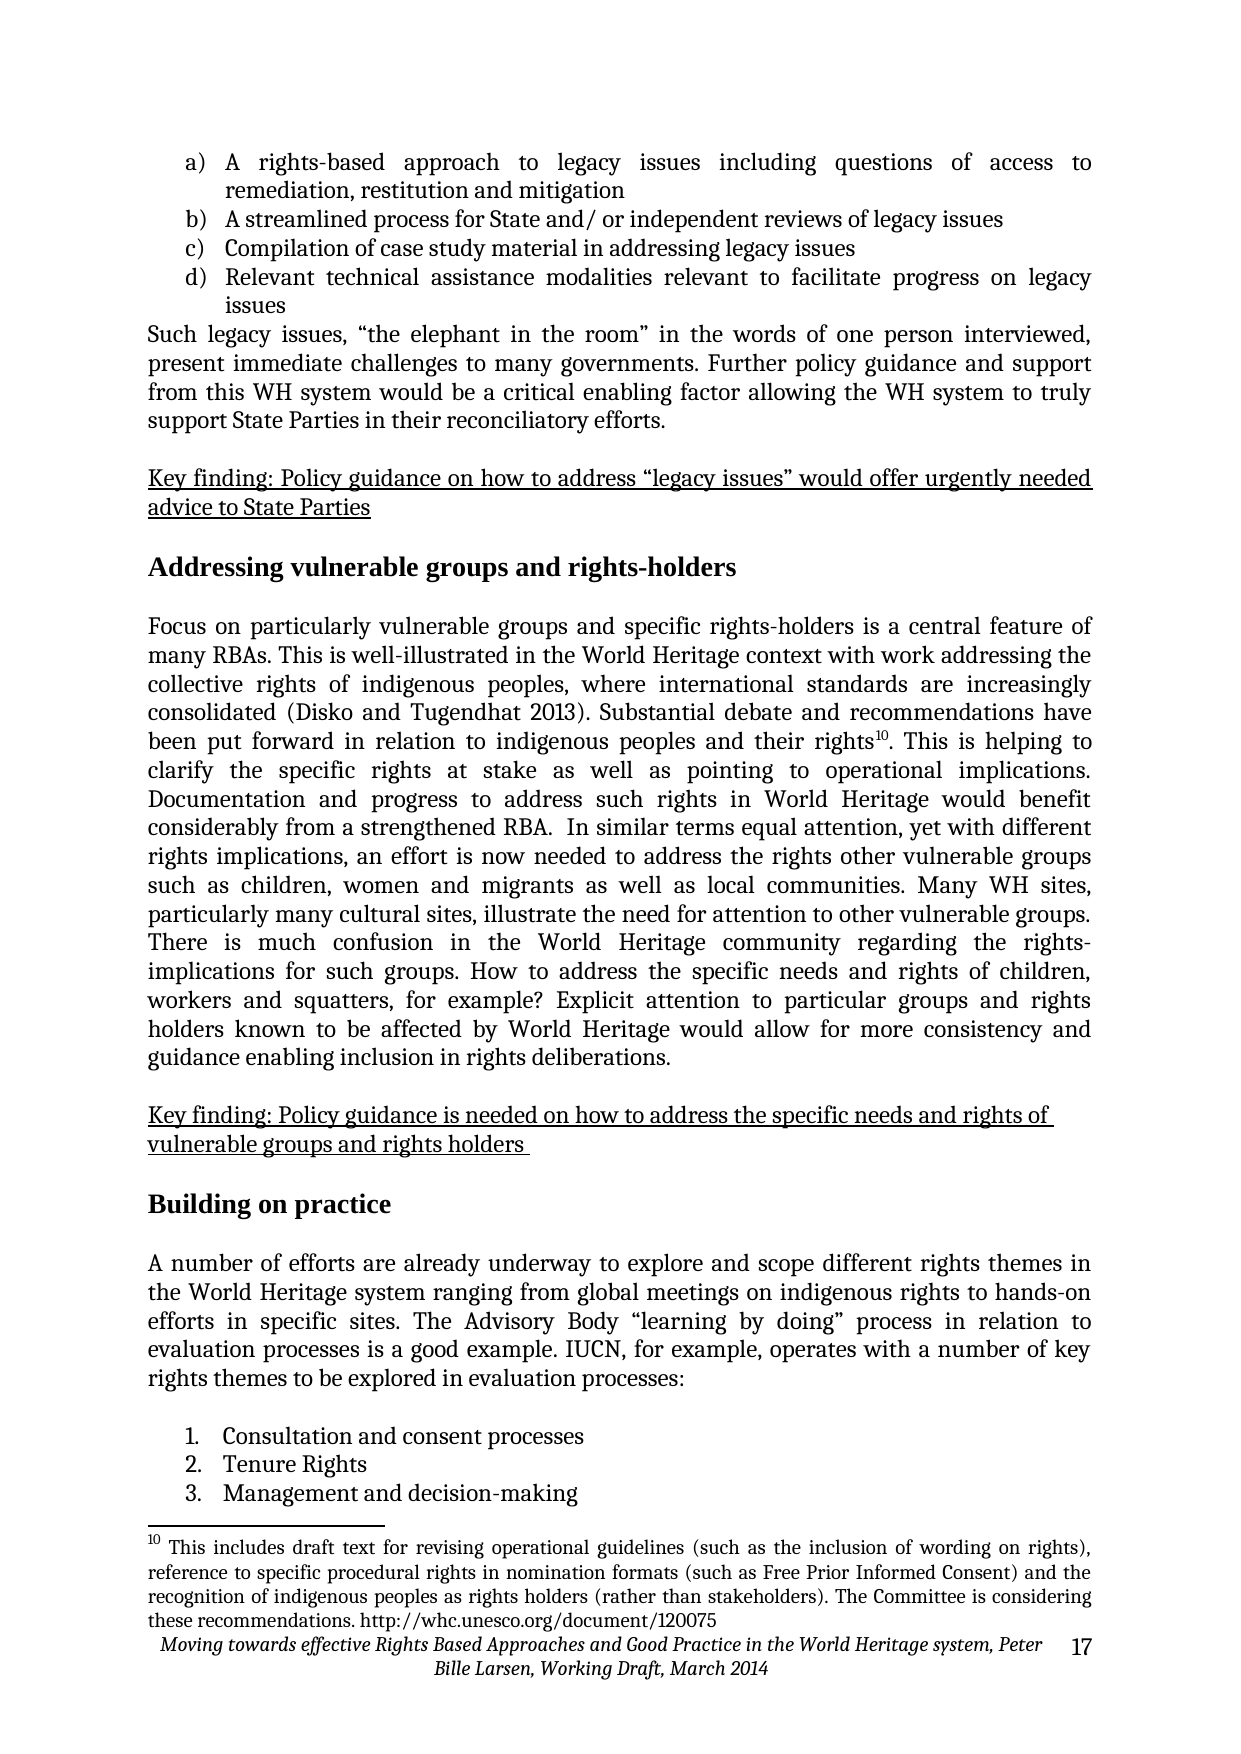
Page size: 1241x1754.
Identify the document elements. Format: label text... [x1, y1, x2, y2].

text Key finding: Policy guidance on how to address “legacy issues” would offer urgently needed advice to State Parties [148, 464, 1093, 488]
text Such legacy issues, “the elephant in the room” in the words of one person interviewed, present immediate challenges to many governments. Further policy guidance and support from this WH system would be a critical enabling factor allowing the WH system to truly support State Parties in their reconciliatory efforts. [148, 320, 1093, 435]
list Compilation of case study material in addressing legacy issues [185, 234, 1093, 263]
text A number of efforts are already underway to explore and scope different rights themes in the World Heritage system ranging from global meetings on indigenous rights to hands-on efforts in specific sites. The Advisory Body “learning by doing” process in relation to evaluation processes is a good example. IUCN, for example, operates with a number of key rights themes to be explored in evaluation processes: [148, 1249, 1093, 1393]
text Focus on particularly vulnerable groups and specific rights-holders is a central feature of many RBAs. This is well-illustrated in the World Heritage context with work addressing the collective rights of indigenous peoples, where international standards are increasingly consolidated (Disko and Tugendhat 2013). Substantial debate and recommendations have been put forward in relation to indigenous peoples and their rights. This is helping to clarify the specific rights at stake as well as pointing to operational implications. Documentation and progress to address such rights in World Heritage would benefit considerably from a strengthened RBA. In similar terms equal attention, yet with different rights implications, an effort is now needed to address the rights other vulnerable groups such as children, women and migrants as well as local communities. Many WH sites, particularly many cultural sites, illustrate the need for attention to other vulnerable groups. There is much confusion in the World Heritage community regarding the rights-implications for such groups. How to address the specific needs and rights of children, workers and squatters, for example? Explicit attention to particular groups and rights holders known to be affected by World Heritage would allow for more consistency and guidance enabling inclusion in rights deliberations. [148, 612, 1093, 1072]
list Relevant technical assistance modalities relevant to facilitate progress on legacy issues [185, 263, 1093, 320]
list Consultation and consent processes [185, 1422, 1093, 1450]
subtitle Building on practice [148, 1187, 1093, 1220]
subtitle Addressing vulnerable groups and rights-holders [148, 551, 1093, 583]
list Management and decision-making [185, 1479, 1093, 1508]
list Tenure Rights [185, 1450, 1093, 1479]
list A rights-based approach to legacy issues including questions of access to remediation, restitution and mitigation [185, 148, 1093, 205]
text Key finding: Policy guidance on how to address “legacy issues” would offer urgently needed advice to State Parties [148, 490, 1093, 521]
text Key finding: Policy guidance is needed on how to address the specific needs and rights of vulnerable groups and rights holders [148, 1101, 1093, 1158]
list A streamlined process for State and/ or independent reviews of legacy issues [185, 205, 1093, 234]
